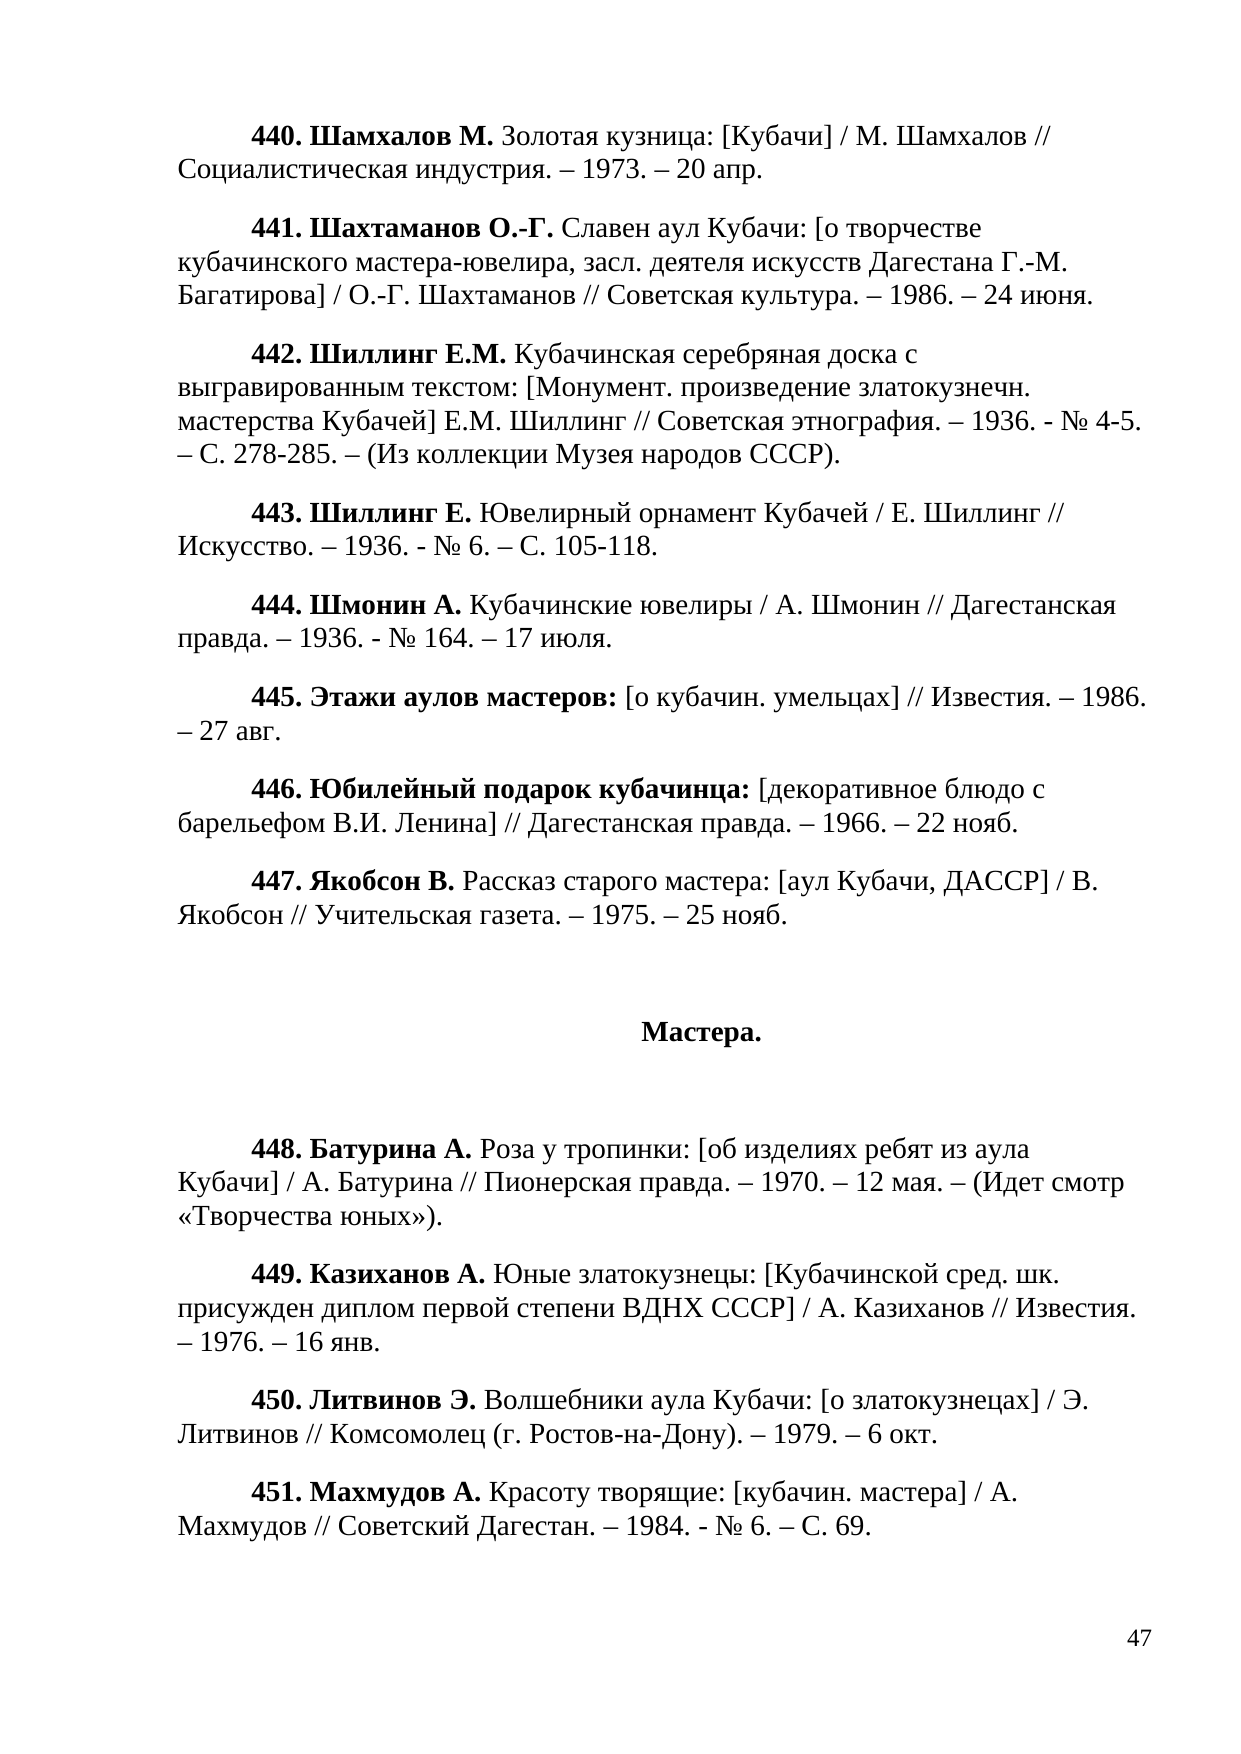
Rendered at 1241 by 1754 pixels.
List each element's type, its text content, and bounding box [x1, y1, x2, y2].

text 442. Шиллинг Е.М. Кубачинская серебряная доска с выгравированным текстом: [Монумент. произведение златокузнечн. мастерства Кубачей] Е.М. Шиллинг // Советская этнография. – 1936. - № 4-5. – С. 278-285. – (Из коллекции Музея народов СССР). [177, 336, 1152, 470]
text 448. Батурина А. Роза у тропинки: [об изделиях ребят из аула Кубачи] / А. Батурина // Пионерская правда. – 1970. – 12 мая. – (Идет смотр «Творчества юных»). [177, 1131, 1152, 1232]
text 449. Казиханов А. Юные златокузнецы: [Кубачинской сред. шк. присужден диплом первой степени ВДНХ СССР] / А. Казиханов // Известия. – 1976. – 16 янв. [177, 1257, 1152, 1357]
text 440. Шамхалов М. Золотая кузница: [Кубачи] / М. Шамхалов // Социалистическая индустрия. – 1973. – 20 апр. [177, 118, 1152, 185]
text 446. Юбилейный подарок кубачинца: [декоративное блюдо с барельефом В.И. Ленина] // Дагестанская правда. – 1966. – 22 нояб. [177, 771, 1152, 838]
text 444. Шмонин А. Кубачинские ювелиры / А. Шмонин // Дагестанская правда. – 1936. - № 164. – 17 июля. [177, 587, 1152, 654]
text 443. Шиллинг Е. Ювелирный орнамент Кубачей / Е. Шиллинг // Искусство. – 1936. - № 6. – С. 105-118. [177, 495, 1152, 562]
text 447. Якобсон В. Рассказ старого мастера: [аул Кубачи, ДАССР] / В. Якобсон // Учительская газета. – 1975. – 25 нояб. [177, 863, 1152, 930]
text Мастера. [177, 1014, 1152, 1047]
text 441. Шахтаманов О.-Г. Славен аул Кубачи: [о творчестве кубачинского мастера-ювелира, засл. деятеля искусств Дагестана Г.-М. Багатирова] / О.-Г. Шахтаманов // Советская культура. – 1986. – 24 июня. [177, 210, 1152, 311]
text 445. Этажи аулов мастеров: [о кубачин. умельцах] // Известия. – 1986. – 27 авг. [177, 679, 1152, 746]
text 450. Литвинов Э. Волшебники аула Кубачи: [о златокузнецах] / Э. Литвинов // Комсомолец (г. Ростов-на-Дону). – 1979. – 6 окт. [177, 1382, 1152, 1449]
text 451. Махмудов А. Красоту творящие: [кубачин. мастера] / А. Махмудов // Советский Дагестан. – 1984. - № 6. – С. 69. [177, 1474, 1152, 1541]
